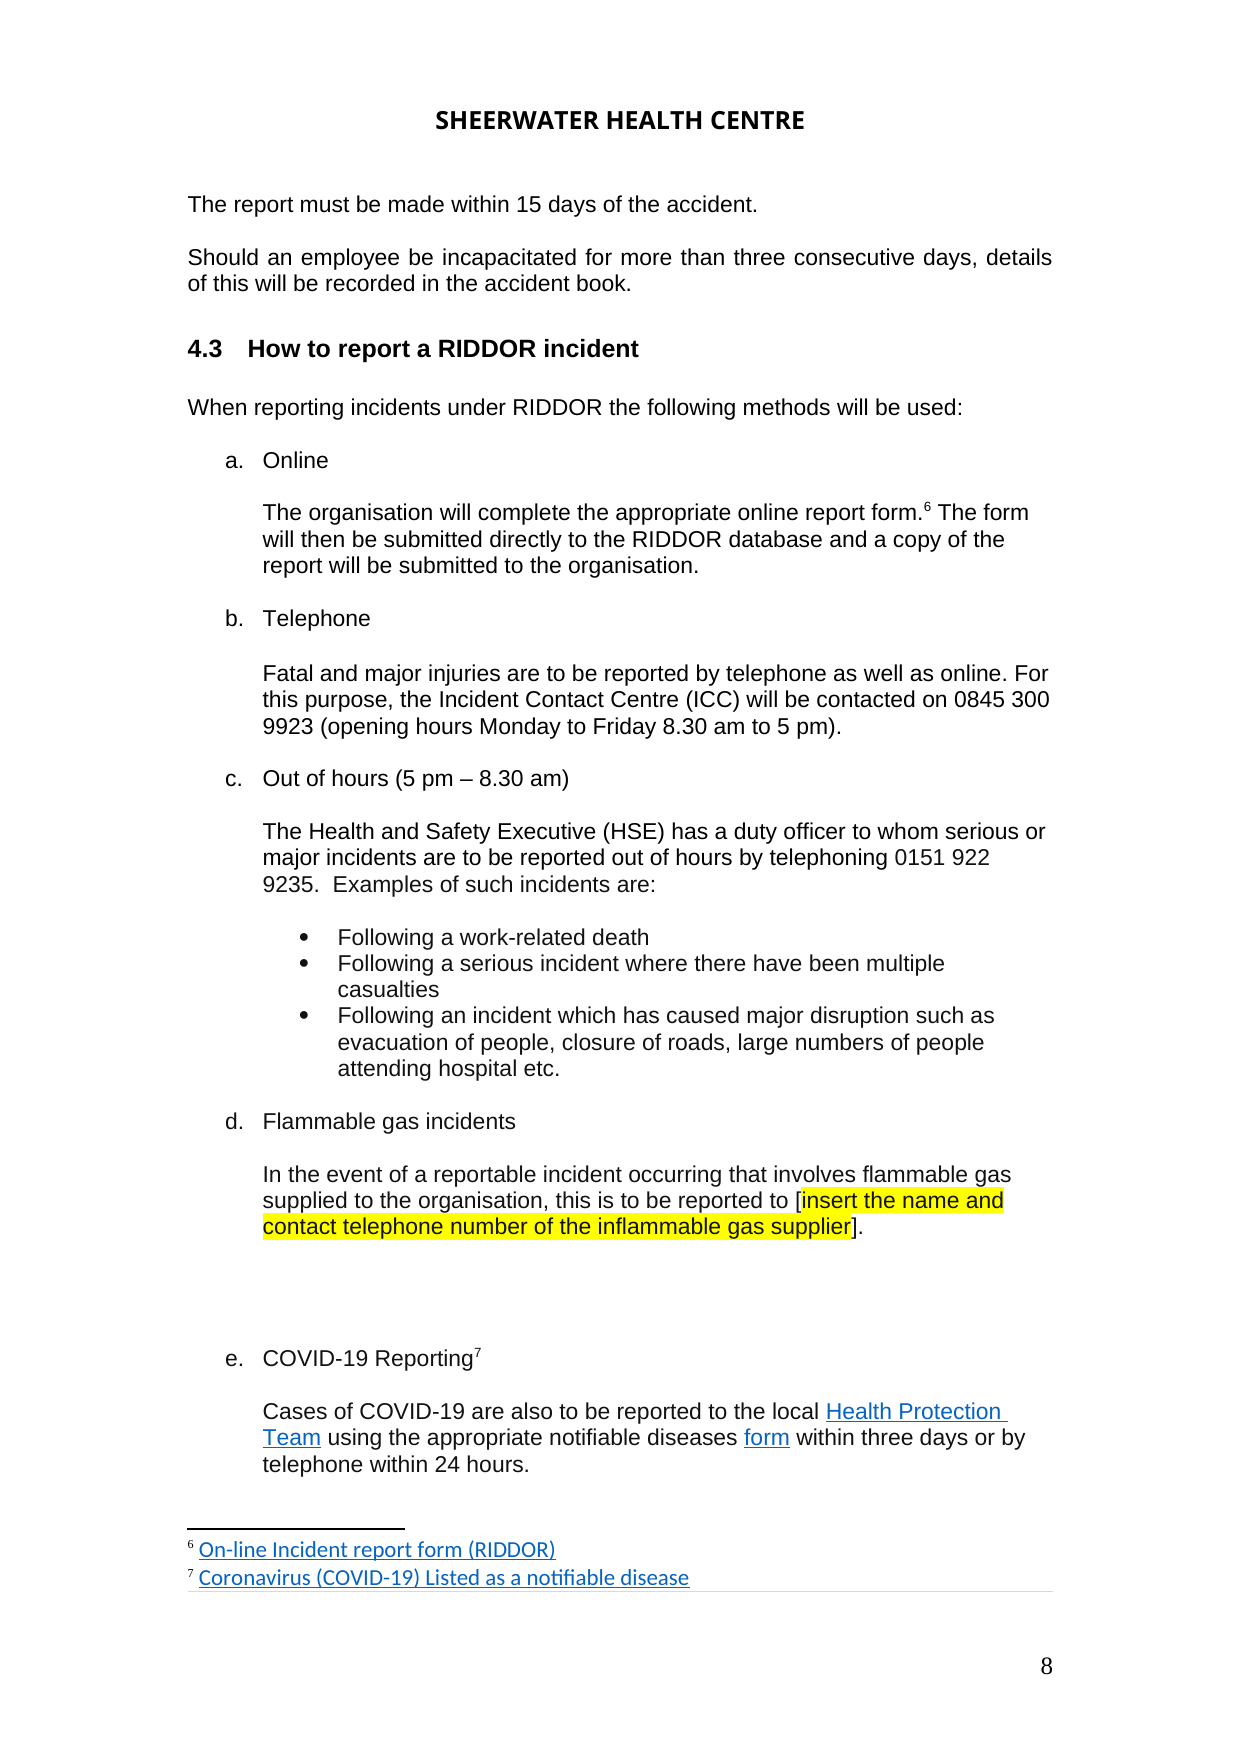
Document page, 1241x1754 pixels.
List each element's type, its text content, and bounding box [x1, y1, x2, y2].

text When reporting incidents under RIDDOR the following methods will be used: [187, 394, 1053, 420]
list COVID-19 Reporting [225, 1345, 1053, 1371]
list Following an incident which has caused major disruption such as evacuation of people, closure of roads, large numbers of people attending hospital etc. [300, 1002, 1053, 1082]
text The report must be made within 15 days of the accident. [187, 191, 1053, 218]
list The Health and Safety Executive (HSE) has a duty officer to whom serious or major incidents are to be reported out of hours by telephoning 0151 922 9235. Examples of such incidents are: [262, 818, 1053, 897]
text In the event of a reportable incident occurring that involves flammable gas supplied to the organisation, this is to be reported to [insert the name and contact telephone number of the inflammable gas supplier]. [262, 1161, 1053, 1240]
list Online [225, 447, 1053, 473]
list Following a work-related death [300, 923, 1053, 950]
text Should an employee be incapacitated for more than three consecutive days, details of this will be recorded in the accident book. [187, 244, 1053, 297]
list Following a serious incident where there have been multiple casualties [300, 950, 1053, 1002]
list Cases of COVID-19 are also to be reported to the local Health Protection Team using the appropriate notifiable diseases form within three days or by telephone within 24 hours. [262, 1398, 1053, 1477]
list Fatal and major injuries are to be reported by telephone as well as online. For this purpose, the Incident Contact Centre (ICC) will be contacted on 0845 300 9923 (opening hours Monday to Friday 8.30 am to 5 pm). [262, 660, 1053, 739]
list Flammable gas incidents [225, 1108, 1053, 1134]
list Telephone [225, 605, 1053, 631]
list Out of hours (5 pm – 8.30 am) [225, 765, 1053, 792]
list The organisation will complete the appropriate online report form. The form will then be submitted directly to the RIDDOR database and a copy of the report will be submitted to the organisation. [262, 499, 1053, 578]
subtitle How to report a RIDDOR incident [187, 334, 1053, 363]
